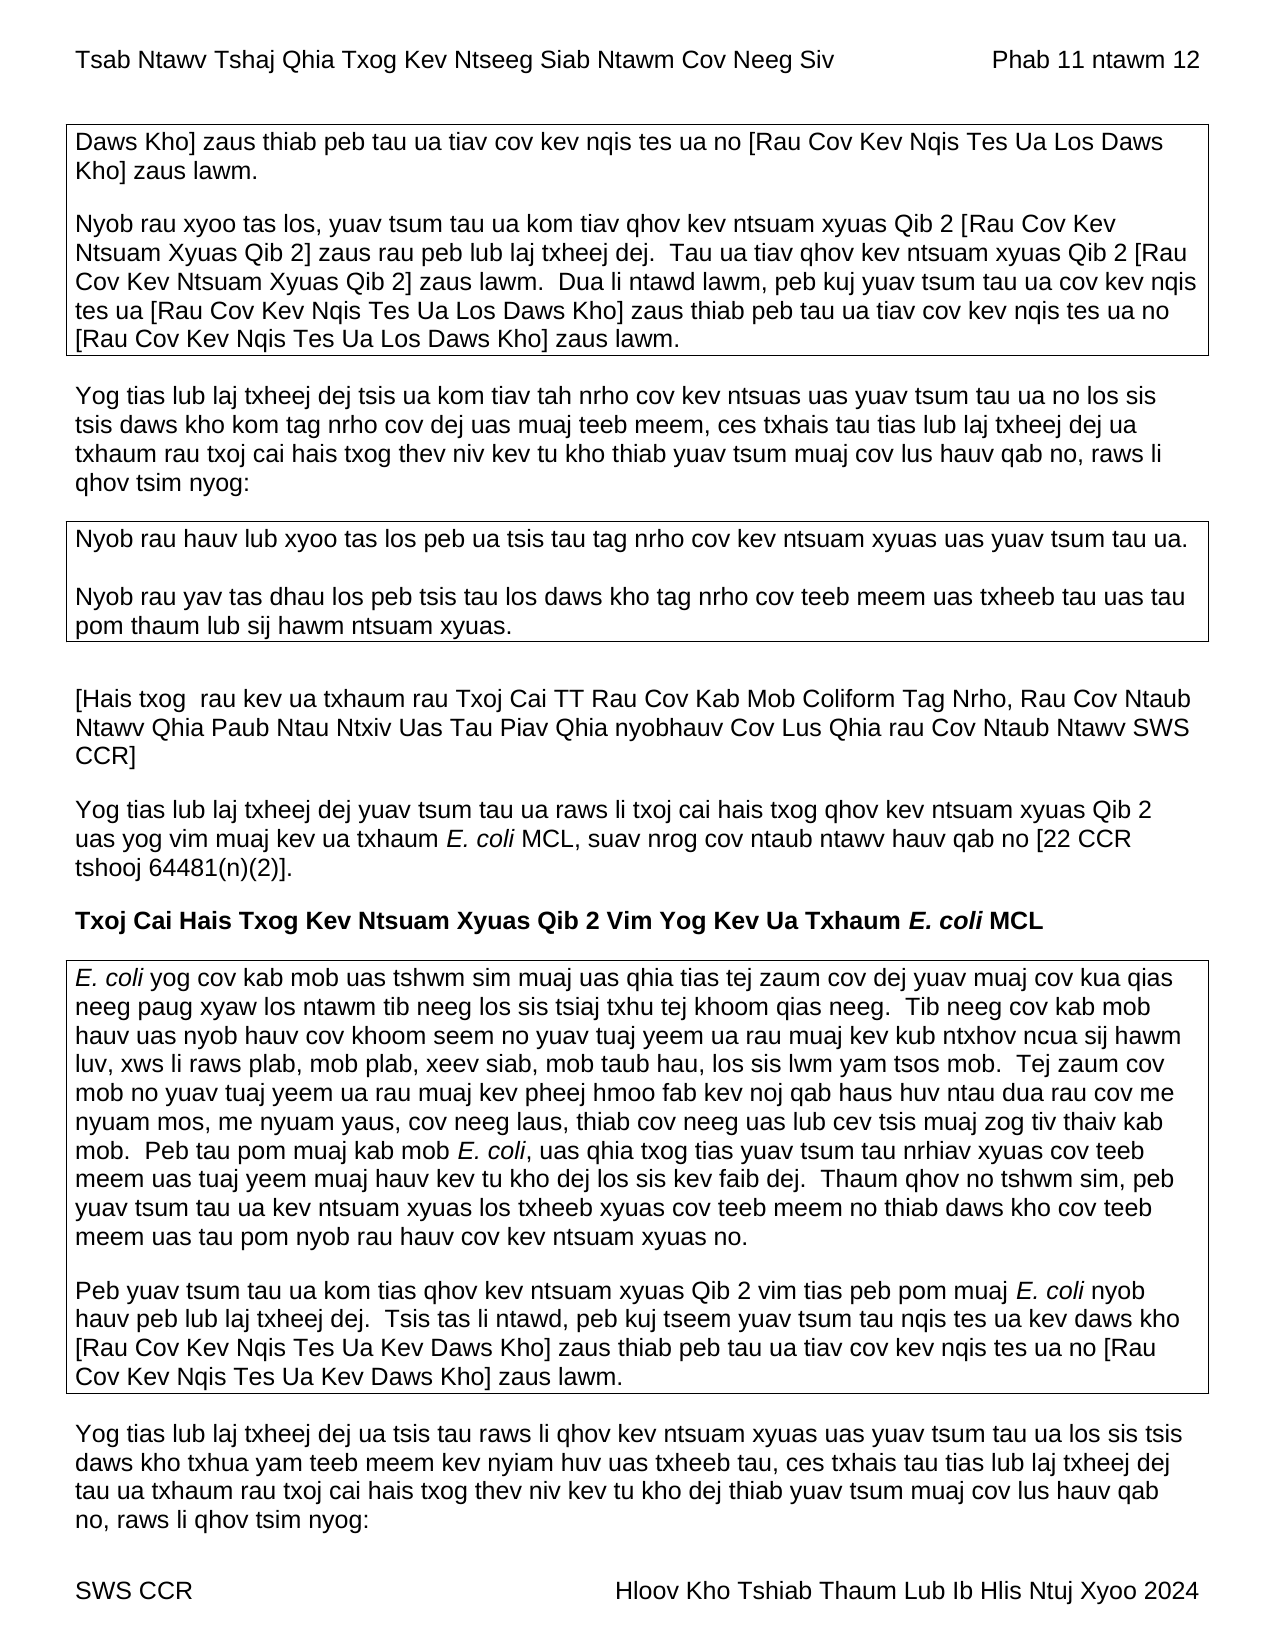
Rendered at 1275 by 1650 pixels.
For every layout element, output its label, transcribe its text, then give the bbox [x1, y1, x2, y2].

subtitle Txoj Cai Hais Txog Kev Ntsuam Xyuas Qib 2 Vim Yog Kev Ua Txhaum E. coli MCL [75, 906, 1200, 935]
text Nyob rau yav tas dhau los peb tsis tau los daws kho tag nrho cov teeb meem uas txheeb tau uas tau pom thaum lub sij hawm ntsuam xyuas. [67, 579, 1208, 641]
text Yog tias lub laj txheej dej ua tsis tau raws li qhov kev ntsuam xyuas uas yuav tsum tau ua los sis tsis daws kho txhua yam teeb meem kev nyiam huv uas txheeb tau, ces txhais tau tias lub laj txheej dej tau ua txhaum rau txoj cai hais txog thev niv kev tu kho dej thiab yuav tsum muaj cov lus hauv qab no, raws li qhov tsim nyog: [75, 1419, 1200, 1534]
text Nyob rau hauv lub xyoo tas los peb ua tsis tau tag nrho cov kev ntsuam xyuas uas yuav tsum tau ua. [67, 522, 1208, 553]
text Yog tias lub laj txheej dej yuav tsum tau ua raws li txoj cai hais txog qhov kev ntsuam xyuas Qib 2 uas yog vim muaj kev ua txhaum E. coli MCL, suav nrog cov ntaub ntawv hauv qab no [22 CCR tshooj 64481(n)(2)]. [75, 795, 1200, 881]
text Yog tias lub laj txheej dej tsis ua kom tiav tah nrho cov kev ntsuas uas yuav tsum tau ua no los sis tsis daws kho kom tag nrho cov dej uas muaj teeb meem, ces txhais tau tias lub laj txheej dej ua txhaum rau txoj cai hais txog thev niv kev tu kho thiab yuav tsum muaj cov lus hauv qab no, raws li qhov tsim nyog: [75, 381, 1200, 496]
text Peb yuav tsum tau ua kom tias qhov kev ntsuam xyuas Qib 2 vim tias peb pom muaj E. coli nyob hauv peb lub laj txheej dej. Tsis tas li ntawd, peb kuj tseem yuav tsum tau nqis tes ua kev daws kho [Rau Cov Kev Nqis Tes Ua Kev Daws Kho] zaus thiab peb tau ua tiav cov kev nqis tes ua no [Rau Cov Kev Nqis Tes Ua Kev Daws Kho] zaus lawm. [67, 1272, 1208, 1393]
text Nyob rau xyoo tas los, yuav tsum tau ua kom tiav qhov kev ntsuam xyuas Qib 2 [Rau Cov Kev Ntsuam Xyuas Qib 2] zaus rau peb lub laj txheej dej. Tau ua tiav qhov kev ntsuam xyuas Qib 2 [Rau Cov Kev Ntsuam Xyuas Qib 2] zaus lawm. Dua li ntawd lawm, peb kuj yuav tsum tau ua cov kev nqis tes ua [Rau Cov Kev Nqis Tes Ua Los Daws Kho] zaus thiab peb tau ua tiav cov kev nqis tes ua no [Rau Cov Kev Nqis Tes Ua Los Daws Kho] zaus lawm. [67, 206, 1208, 355]
text E. coli yog cov kab mob uas tshwm sim muaj uas qhia tias tej zaum cov dej yuav muaj cov kua qias neeg paug xyaw los ntawm tib neeg los sis tsiaj txhu tej khoom qias neeg. Tib neeg cov kab mob hauv uas nyob hauv cov khoom seem no yuav tuaj yeem ua rau muaj kev kub ntxhov ncua sij hawm luv, xws li raws plab, mob plab, xeev siab, mob taub hau, los sis lwm yam tsos mob. Tej zaum cov mob no yuav tuaj yeem ua rau muaj kev pheej hmoo fab kev noj qab haus huv ntau dua rau cov me nyuam mos, me nyuam yaus, cov neeg laus, thiab cov neeg uas lub cev tsis muaj zog tiv thaiv kab mob. Peb tau pom muaj kab mob E. coli, uas qhia txog tias yuav tsum tau nrhiav xyuas cov teeb meem uas tuaj yeem muaj hauv kev tu kho dej los sis kev faib dej. Thaum qhov no tshwm sim, peb yuav tsum tau ua kev ntsuam xyuas los txheeb xyuas cov teeb meem no thiab daws kho cov teeb meem uas tau pom nyob rau hauv cov kev ntsuam xyuas no. [67, 961, 1208, 1251]
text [67, 125, 1208, 184]
text [Hais txog rau kev ua txhaum rau Txoj Cai TT Rau Cov Kab Mob Coliform Tag Nrho, Rau Cov Ntaub Ntawv Qhia Paub Ntau Ntxiv Uas Tau Piav Qhia nyobhauv Cov Lus Qhia rau Cov Ntaub Ntawv SWS CCR] [75, 684, 1200, 770]
